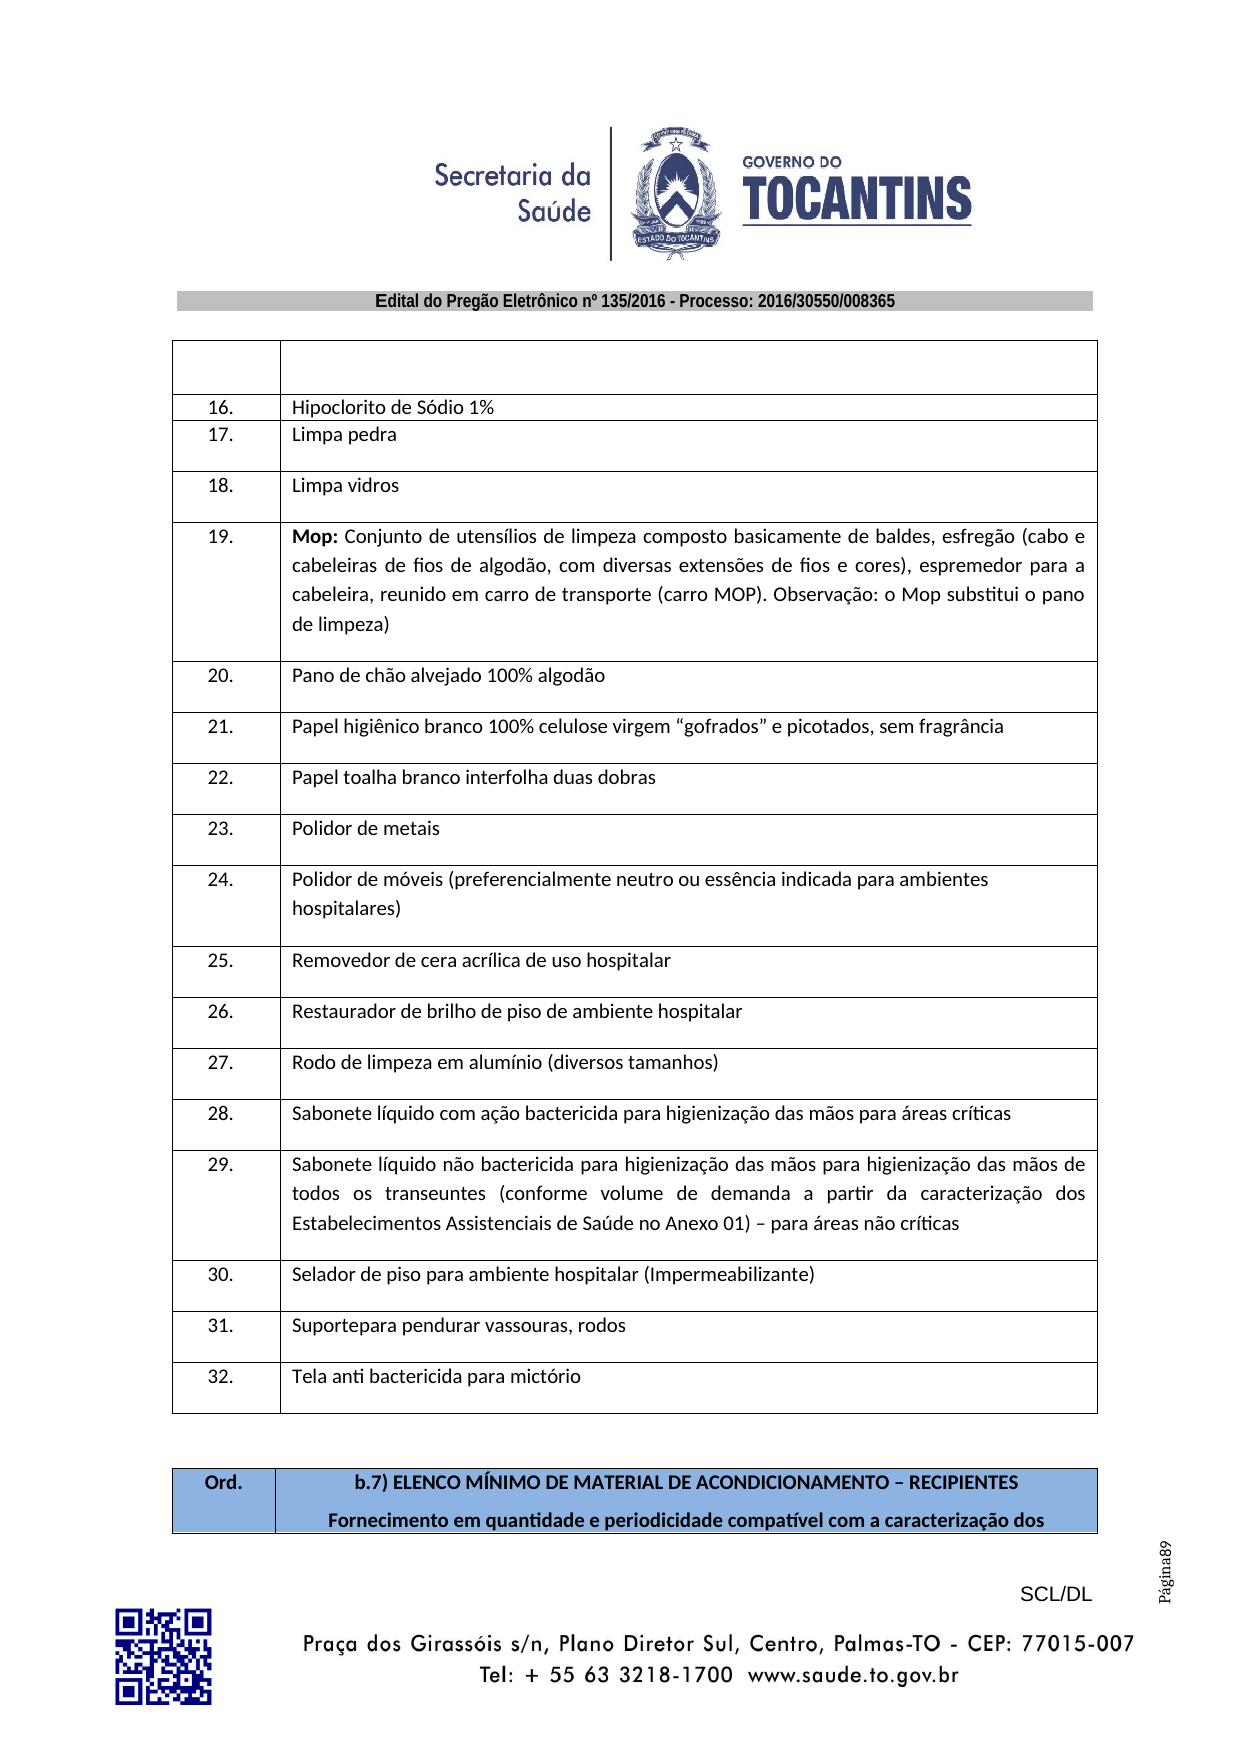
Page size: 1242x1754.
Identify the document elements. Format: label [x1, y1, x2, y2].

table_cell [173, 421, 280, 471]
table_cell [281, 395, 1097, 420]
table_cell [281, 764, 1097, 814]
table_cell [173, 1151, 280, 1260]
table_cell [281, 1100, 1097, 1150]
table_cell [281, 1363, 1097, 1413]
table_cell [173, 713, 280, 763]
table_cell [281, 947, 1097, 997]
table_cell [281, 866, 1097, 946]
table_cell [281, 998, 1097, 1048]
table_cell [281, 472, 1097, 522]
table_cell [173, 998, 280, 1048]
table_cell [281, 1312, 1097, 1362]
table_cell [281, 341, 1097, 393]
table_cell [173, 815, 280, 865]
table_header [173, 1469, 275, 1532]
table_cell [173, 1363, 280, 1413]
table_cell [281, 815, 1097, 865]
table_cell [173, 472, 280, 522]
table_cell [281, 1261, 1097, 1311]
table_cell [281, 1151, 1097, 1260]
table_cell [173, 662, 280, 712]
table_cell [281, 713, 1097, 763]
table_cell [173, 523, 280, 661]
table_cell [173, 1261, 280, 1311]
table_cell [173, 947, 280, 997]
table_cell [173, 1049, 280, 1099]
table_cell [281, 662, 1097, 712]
picture [111, 1604, 1134, 1709]
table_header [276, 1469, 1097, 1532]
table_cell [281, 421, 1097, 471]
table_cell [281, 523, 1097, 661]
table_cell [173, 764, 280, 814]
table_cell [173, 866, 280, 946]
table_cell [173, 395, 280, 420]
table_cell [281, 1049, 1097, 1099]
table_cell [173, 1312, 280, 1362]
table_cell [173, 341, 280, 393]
picture [0, 43, 1237, 276]
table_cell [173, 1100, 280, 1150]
